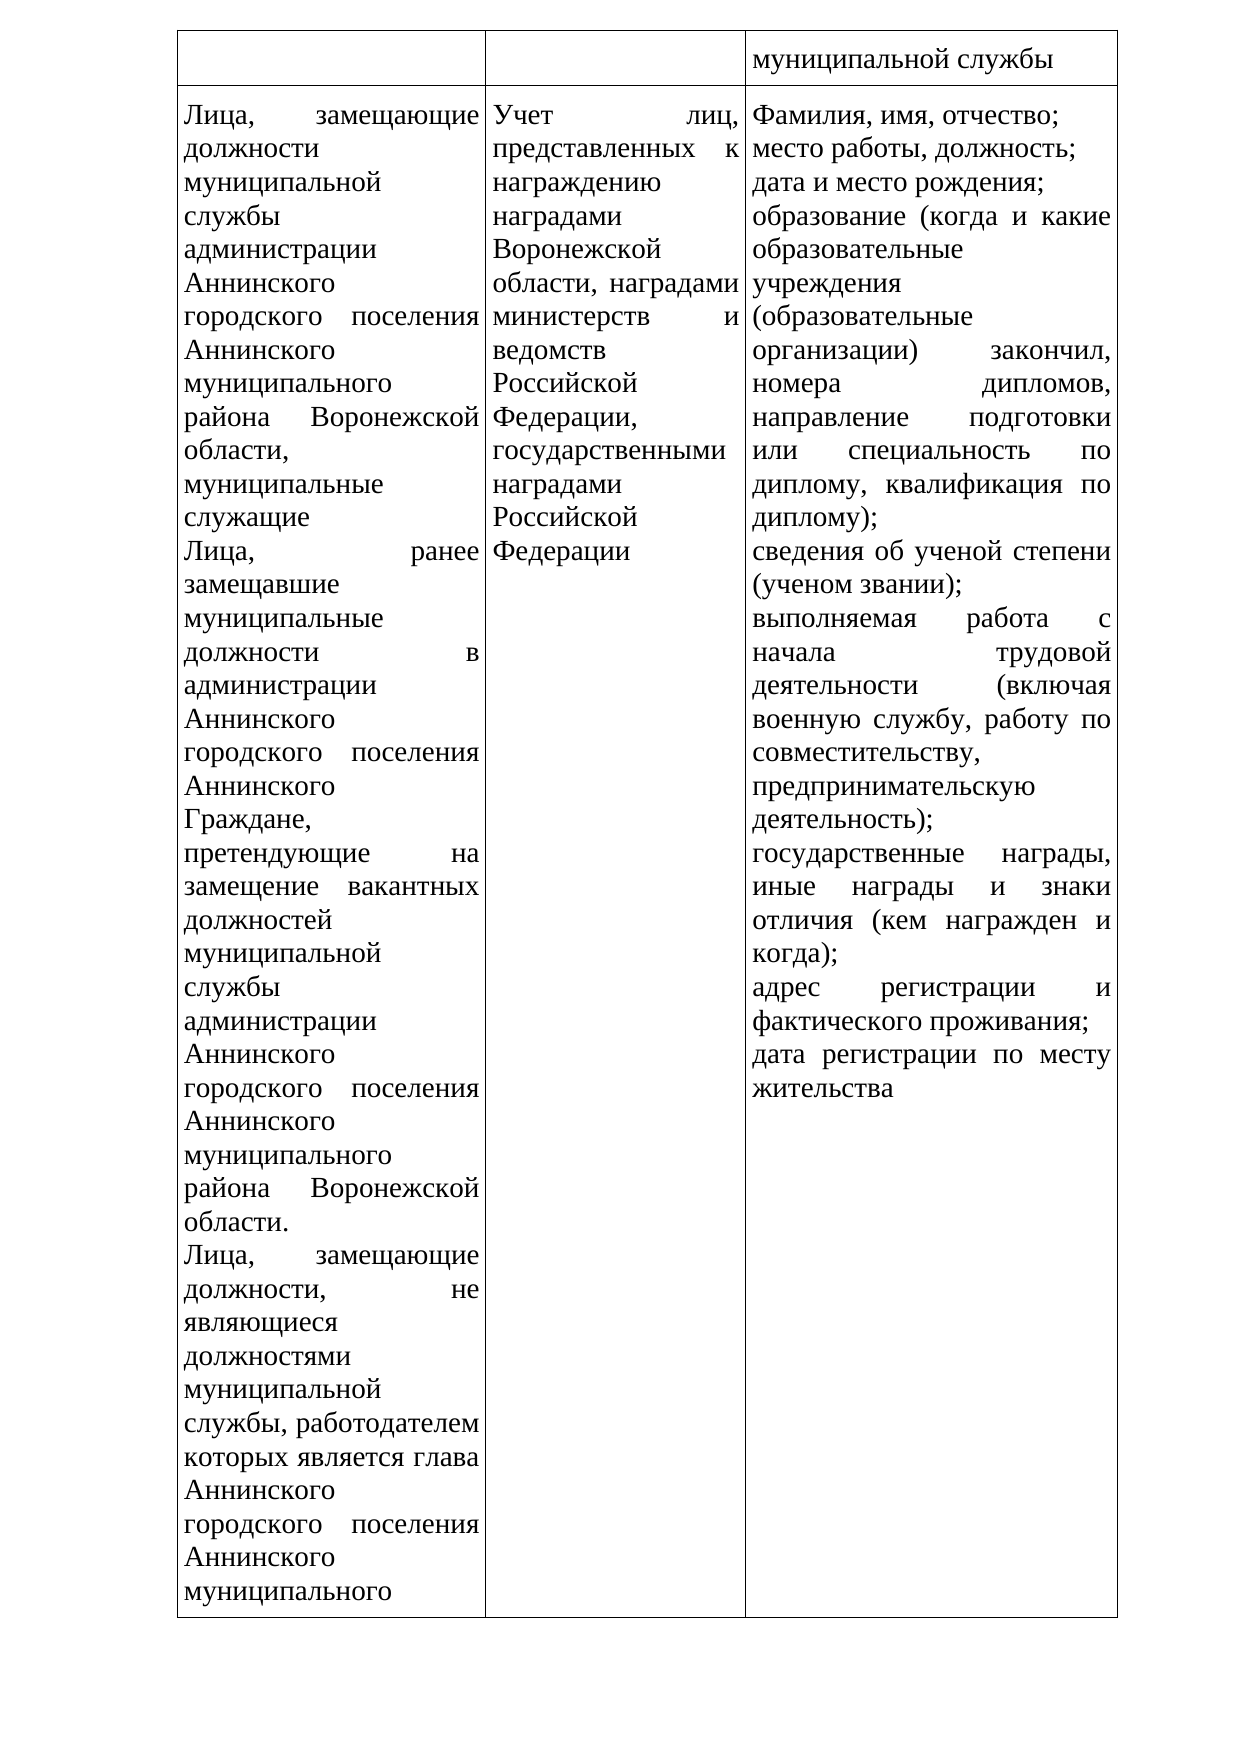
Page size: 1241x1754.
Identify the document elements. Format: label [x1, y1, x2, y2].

table_cell [178, 86, 485, 1617]
table_cell [486, 86, 745, 1617]
table_cell [486, 31, 745, 85]
table_cell [746, 86, 1117, 1617]
